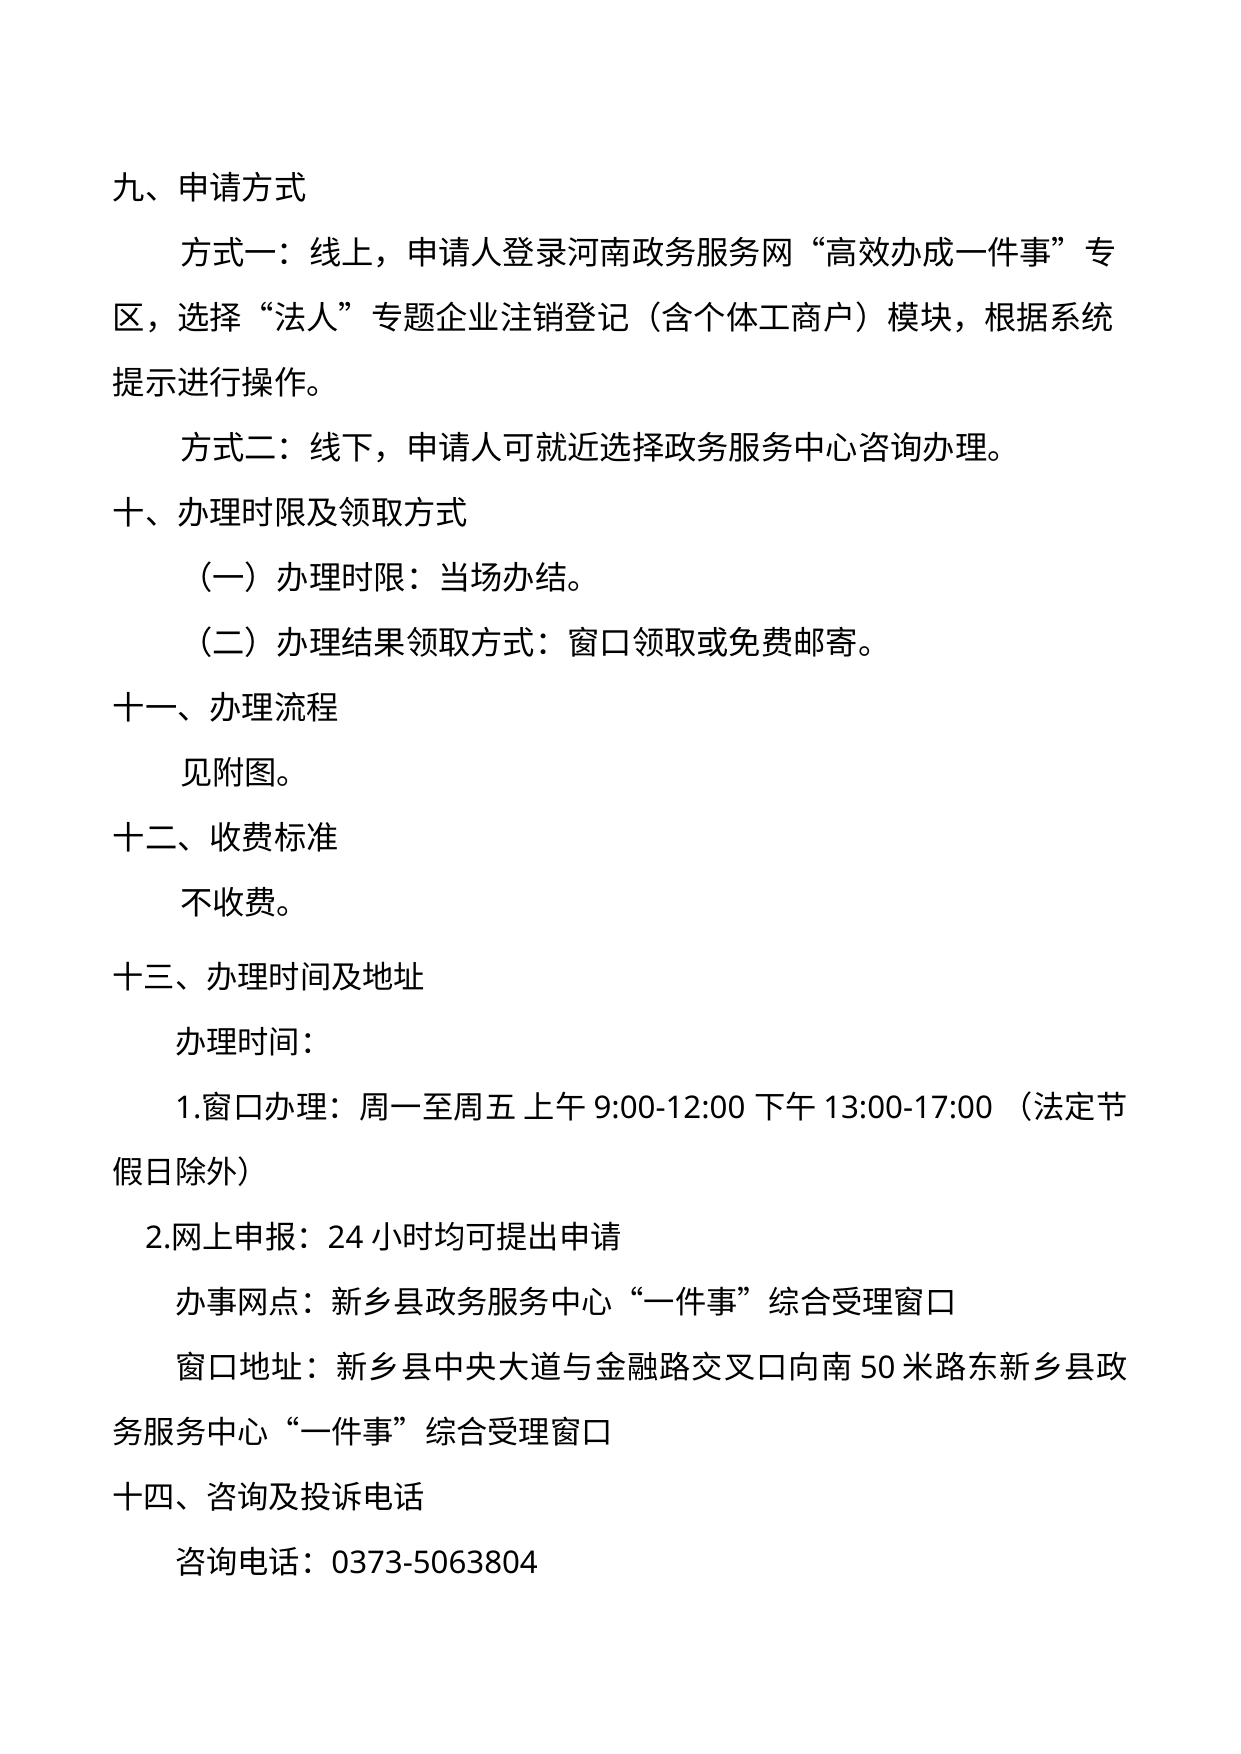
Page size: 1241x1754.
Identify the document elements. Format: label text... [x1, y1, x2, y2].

text 十二、收费标准 [112, 812, 1128, 877]
text 办事网点：新乡县政务服务中心“一件事”综合受理窗口 [112, 1267, 1128, 1332]
text （二）办理结果领取方式：窗口领取或免费邮寄。 [112, 617, 1128, 682]
text 办理时间： [112, 1007, 1128, 1072]
text 方式一：线上，申请人登录河南政务服务网“高效办成一件事”专区，选择“法人”专题企业注销登记（含个体工商户）模块，根据系统提示进行操作。 [112, 227, 1128, 422]
text 窗口地址：新乡县中央大道与金融路交叉口向南50米路东新乡县政务服务中心“一件事”综合受理窗口 [112, 1332, 1128, 1462]
text 不收费。 [112, 877, 1128, 942]
text 十一、办理流程 [112, 682, 1128, 747]
list 十四、咨询及投诉电话 [112, 1462, 1128, 1527]
text 十、办理时限及领取方式 [112, 487, 1128, 552]
text 九、申请方式 [112, 162, 1128, 227]
text （一）办理时限：当场办结。 [112, 552, 1128, 617]
text 方式二：线下，申请人可就近选择政务服务中心咨询办理。 [112, 422, 1128, 487]
text 见附图。 [112, 747, 1128, 812]
list 十三、办理时间及地址 [112, 942, 1128, 1007]
list 1.窗口办理：周一至周五 上午9:00-12:00 下午13:00-17:00 （法定节假日除外） [112, 1072, 1128, 1202]
text 咨询电话：0373-5063804 [112, 1527, 1128, 1592]
list 2.网上申报：24 小时均可提出申请 [112, 1202, 1128, 1267]
